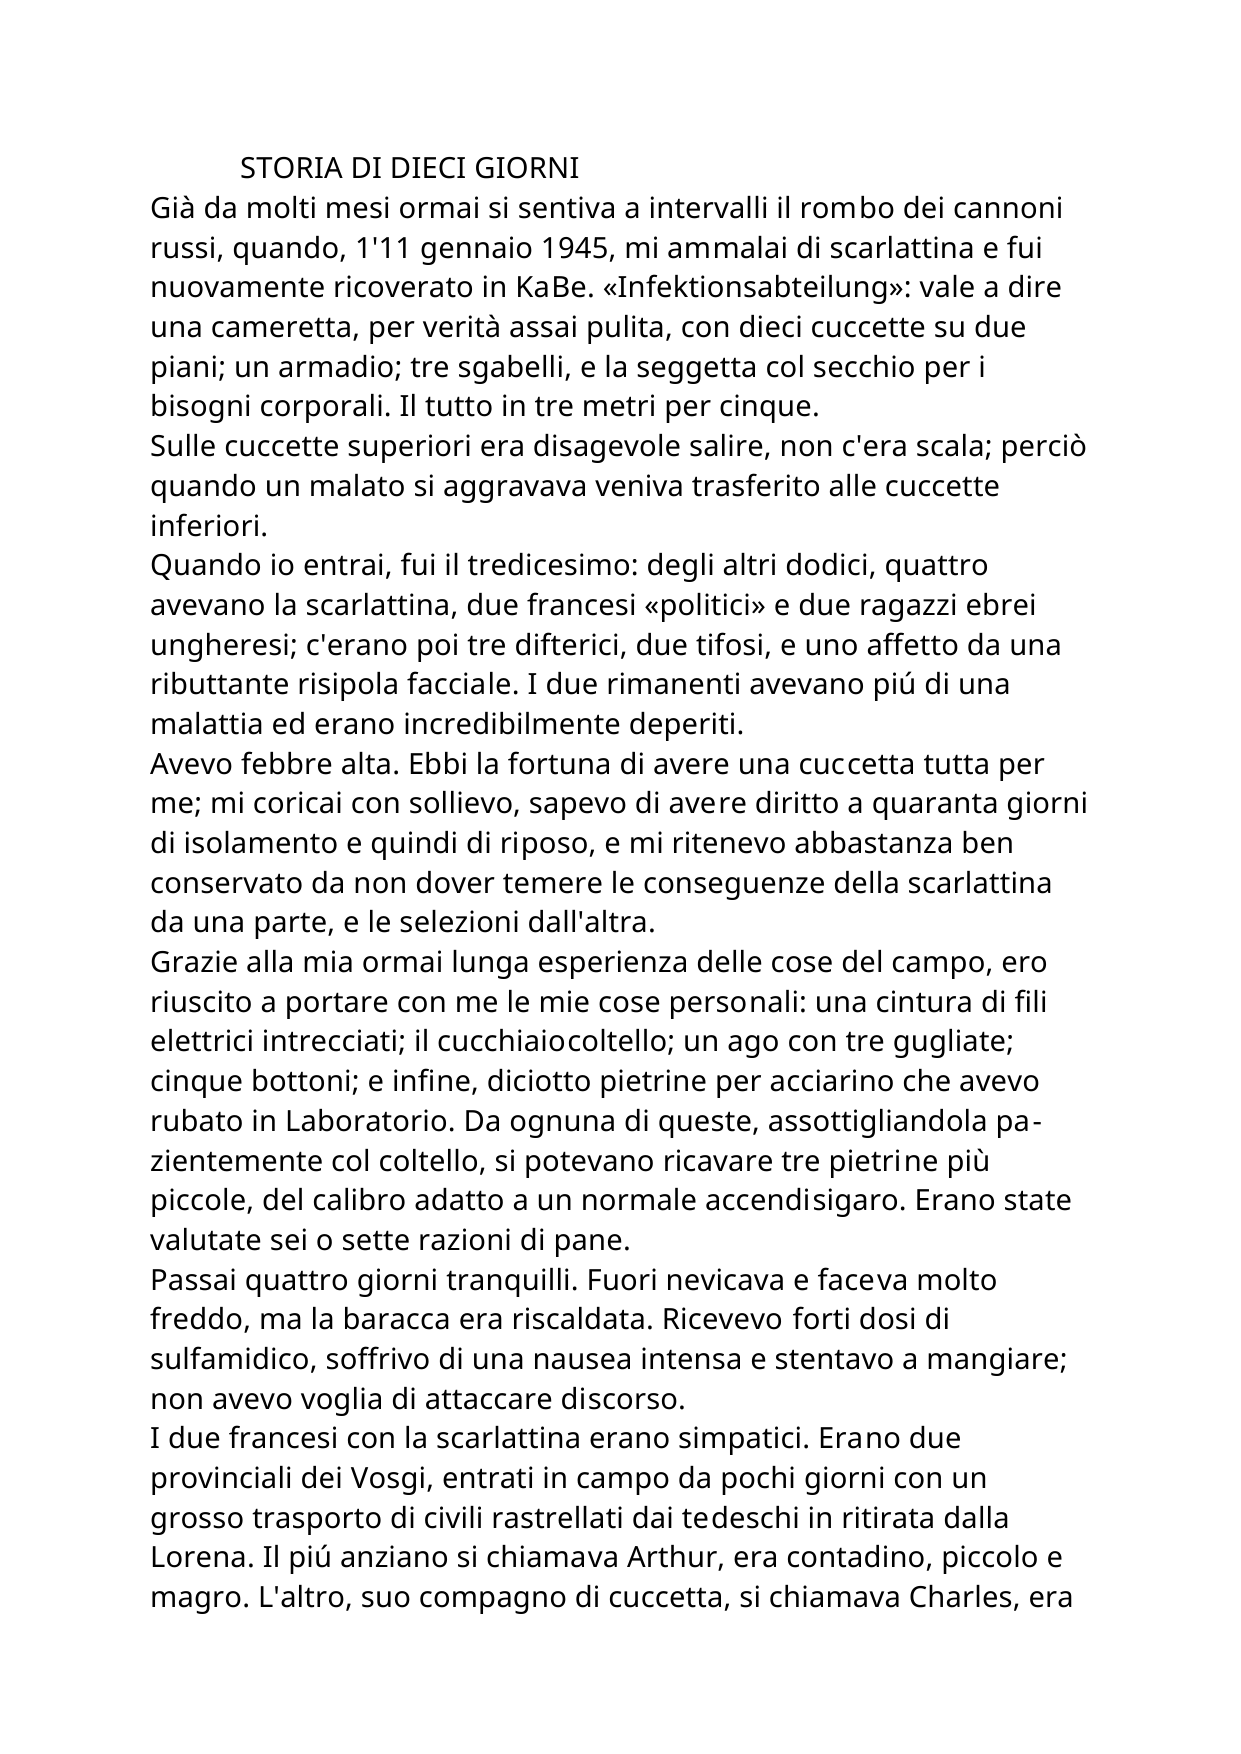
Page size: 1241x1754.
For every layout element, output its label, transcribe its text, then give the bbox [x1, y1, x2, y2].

text Già da molti mesi ormai si sentiva a intervalli il rombo dei cannoni russi, quando, 1'11 gennaio 1945, mi ammalai di scarlattina e fui nuovamente ricoverato in KaBe. «Infektionsabteilung»: vale a dire una cameretta, per verità assai pulita, con dieci cuccette su due piani; un armadio; tre sgabelli, e la seggetta col secchio per i bisogni corporali. Il tutto in tre metri per cinque. [150, 187, 1090, 425]
text Passai quattro giorni tranquilli. Fuori nevicava e faceva molto freddo, ma la baracca era riscaldata. Ricevevo forti dosi di sulfamidico, soffrivo di una nausea intensa e stentavo a mangiare; non avevo voglia di attaccare discorso. [150, 1259, 1090, 1418]
text Avevo febbre alta. Ebbi la fortuna di avere una cuccetta tutta per me; mi coricai con sollievo, sapevo di avere diritto a quaranta giorni di isolamento e quindi di riposo, e mi ritenevo abbastanza ben conservato da non dover temere le conseguenze della scarlattina da una parte, e le selezioni dall'altra. [150, 743, 1090, 941]
text Grazie alla mia ormai lunga esperienza delle cose del campo, ero riuscito a portare con me le mie cose personali: una cintura di fili elettrici intrecciati; il cucchiaiocoltello; un ago con tre gugliate; cinque bottoni; e infine, diciotto pietrine per acciarino che avevo rubato in Laboratorio. Da ognuna di queste, assottigliandola pazientemente col coltello, si potevano ricavare tre pietrine più piccole, del calibro adatto a un normale accendisigaro. Erano state valutate sei o sette razioni di pane. [150, 941, 1090, 1259]
text Quando io entrai, fui il tredicesimo: degli altri dodici, quattro avevano la scarlattina, due francesi «politici» e due ragazzi ebrei ungheresi; c'erano poi tre difterici, due tifosi, e uno affetto da una ributtante risipola facciale. I due rimanenti avevano piú di una malattia ed erano incredibilmente deperiti. [150, 544, 1090, 743]
text STORIA DI DIECI GIORNI [240, 148, 955, 187]
text Sulle cuccette superiori era disagevole salire, non c'era scala; perciò quando un malato si aggravava veniva trasferito alle cuccette inferiori. [150, 425, 1090, 544]
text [150, 1418, 1090, 1616]
